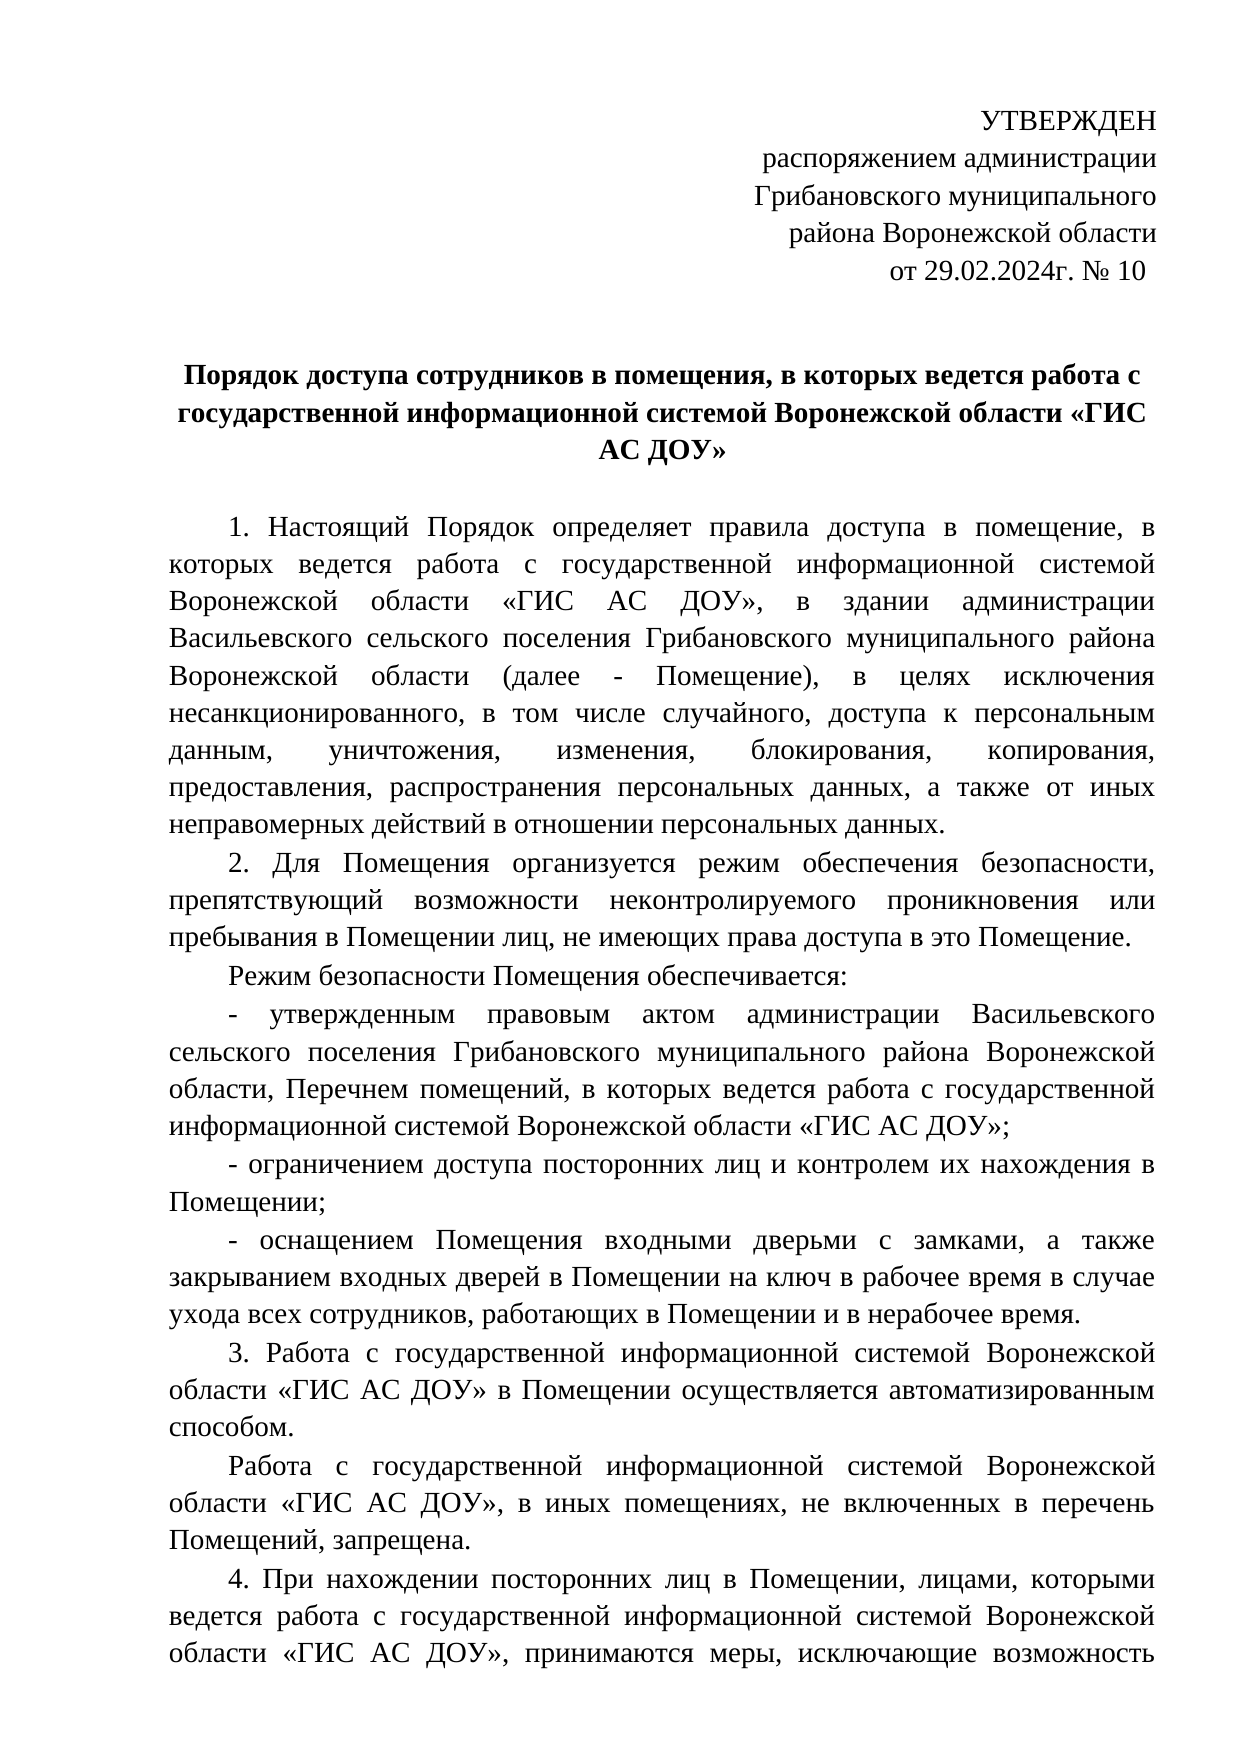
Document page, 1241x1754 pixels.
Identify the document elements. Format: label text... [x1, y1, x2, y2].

text Работа с государственной информационной системой Воронежской области «ГИС АС ДОУ», в иных помещениях, не включенных в перечень Помещений, запрещена. [169, 1448, 1156, 1556]
table_cell от 29.02.2024г. № 10 [706, 253, 1193, 291]
text - ограничением доступа посторонних лиц и контролем их нахождения в Помещении; [169, 1147, 1156, 1217]
table_cell распоряжением администрации Грибановского муниципального района Воронежской области [706, 141, 1193, 253]
text Режим безопасности Помещения обеспечивается: [169, 958, 1156, 991]
text - утвержденным правовым актом администрации Васильевского сельского поселения Грибановского муниципального района Воронежской области, Перечнем помещений, в которых ведется работа с государственной информационной системой Воронежской области «ГИС АС ДОУ»; [169, 996, 1156, 1142]
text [169, 1561, 1156, 1669]
text Порядок доступа сотрудников в помещения, в которых ведется работа с государственной информационной системой Воронежской области «ГИС АС ДОУ» [168, 357, 1156, 465]
text - оснащением Помещения входными дверьми с замками, а также закрыванием входных дверей в Помещении на ключ в рабочее время в случае ухода всех сотрудников, работающих в Помещении и в нерабочее время. [169, 1222, 1156, 1330]
text 3. Работа с государственной информационной системой Воронежской области «ГИС АС ДОУ» в Помещении осуществляется автоматизированным способом. [169, 1335, 1156, 1443]
text 1. Настоящий Порядок определяет правила доступа в помещение, в которых ведется работа с государственной информационной системой Воронежской области «ГИС АС ДОУ», в здании администрации Васильевского сельского поселения Грибановского муниципального района Воронежской области (далее - Помещение), в целях исключения несанкционированного, в том числе случайного, доступа к персональным данным, уничтожения, изменения, блокирования, копирования, предоставления, распространения персональных данных, а также от иных неправомерных действий в отношении персональных данных. [169, 509, 1156, 840]
table_header УТВЕРЖДЕН [706, 103, 1193, 141]
text 2. Для Помещения организуется режим обеспечения безопасности, препятствующий возможности неконтролируемого проникновения или пребывания в Помещении лиц, не имеющих права доступа в это Помещение. [169, 845, 1156, 953]
